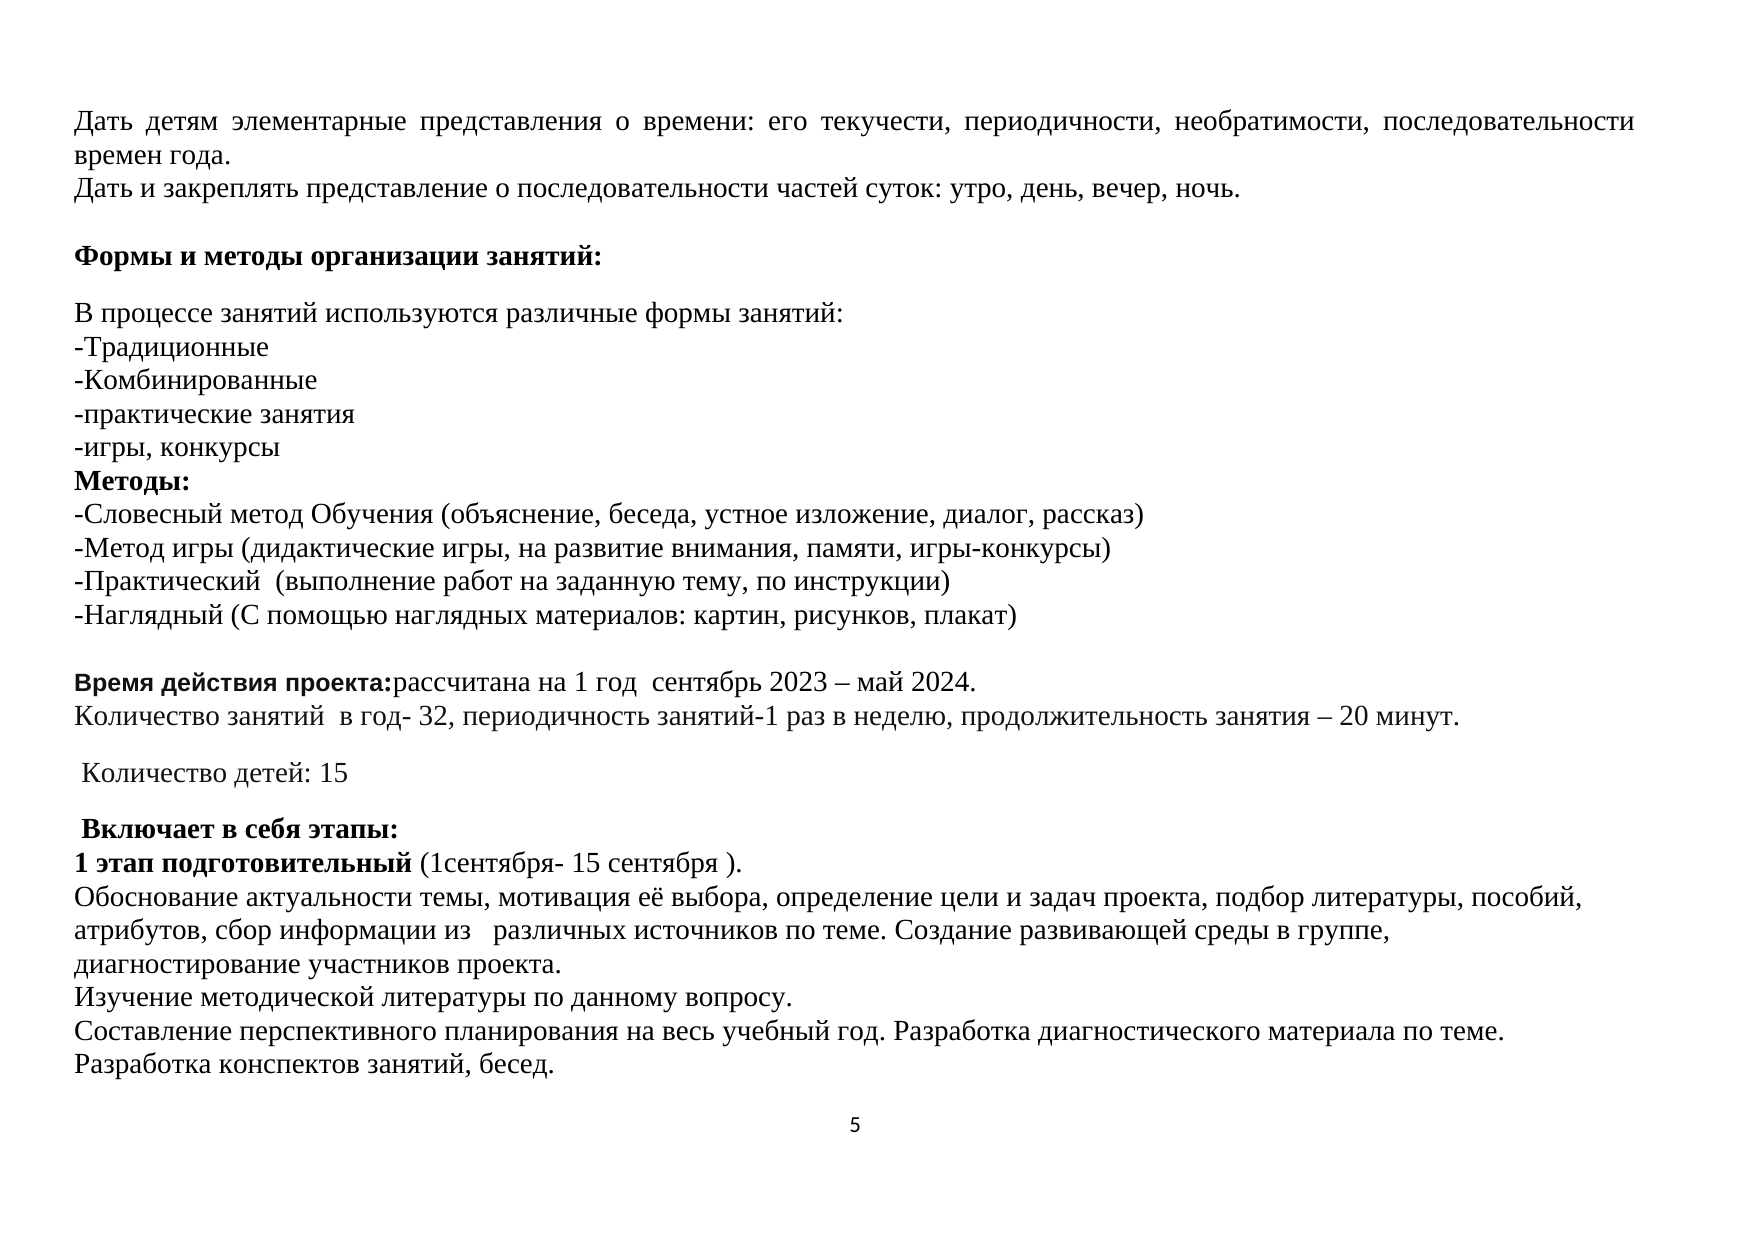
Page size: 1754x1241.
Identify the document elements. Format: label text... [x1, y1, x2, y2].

text Формы и методы организации занятий: [74, 238, 1636, 271]
text Обоснование актуальности темы, мотивация её выбора, определение цели и задач проекта, подбор литературы, пособий, атрибутов, сбор информации из различных источников по теме. Создание развивающей среды в группе, диагностирование участников проекта. [74, 879, 1636, 979]
text Время действия проекта:рассчитана на 1 год сентябрь 2023 – май 2024. [74, 664, 1636, 698]
text Включает в себя этапы: [74, 812, 1636, 845]
text -Метод игры (дидактические игры, на развитие внимания, памяти, игры-конкурсы) [74, 530, 1636, 563]
text -игры, конкурсы [74, 429, 1636, 463]
text 1 этап подготовительный (1сентября- 15 сентября ). [718, 845, 1636, 879]
text Дать детям элементарные представления о времени: его текучести, периодичности, необратимости, последовательности времен года. [74, 103, 1636, 171]
text Методы: [74, 463, 1636, 496]
text Составление перспективного планирования на весь учебный год. Разработка диагностического материала по теме. Разработка конспектов занятий, бесед. [74, 1013, 1636, 1080]
text -Словесный метод Обучения (объяснение, беседа, устное изложение, диалог, рассказ) [74, 496, 1636, 530]
text -Практический (выполнение работ на заданную тему, по инструкции) [74, 563, 1636, 597]
text -Наглядный (С помощью наглядных материалов: картин, рисунков, плакат) [74, 597, 1636, 631]
text В процессе занятий используются различные формы занятий: [74, 295, 1636, 329]
text -Традиционные [74, 329, 1636, 362]
text Количество занятий в год- 32, периодичность занятий-1 раз в неделю, продолжительность занятия – 20 минут. [74, 698, 1636, 731]
text Количество детей: 15 [74, 755, 1636, 788]
text -практические занятия [74, 396, 1636, 429]
text -Комбинированные [74, 362, 1636, 396]
text Дать и закреплять представление о последовательности частей суток: утро, день, вечер, ночь. [74, 171, 1636, 204]
text Изучение методической литературы по данному вопросу. [74, 979, 1636, 1013]
